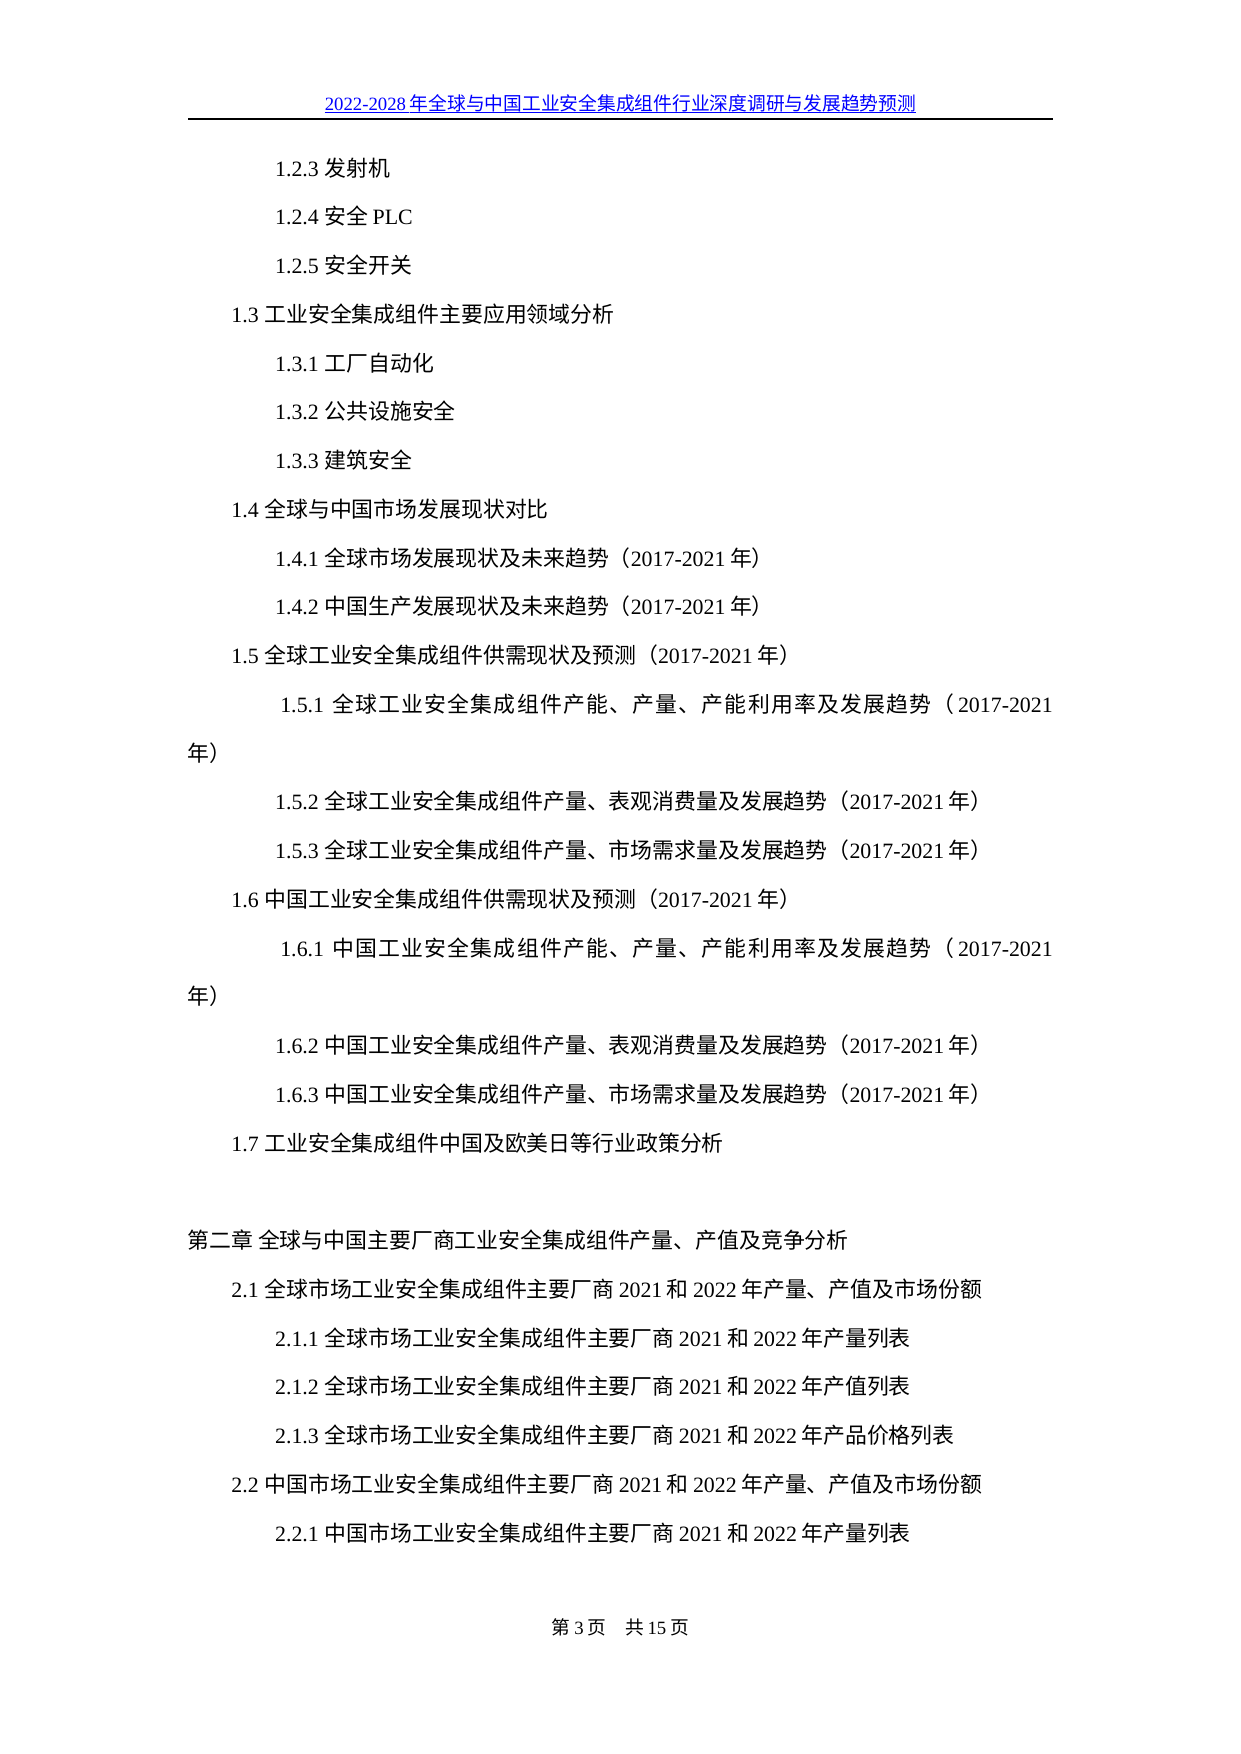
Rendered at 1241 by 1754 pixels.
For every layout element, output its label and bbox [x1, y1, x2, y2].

text [187, 150, 1053, 1548]
